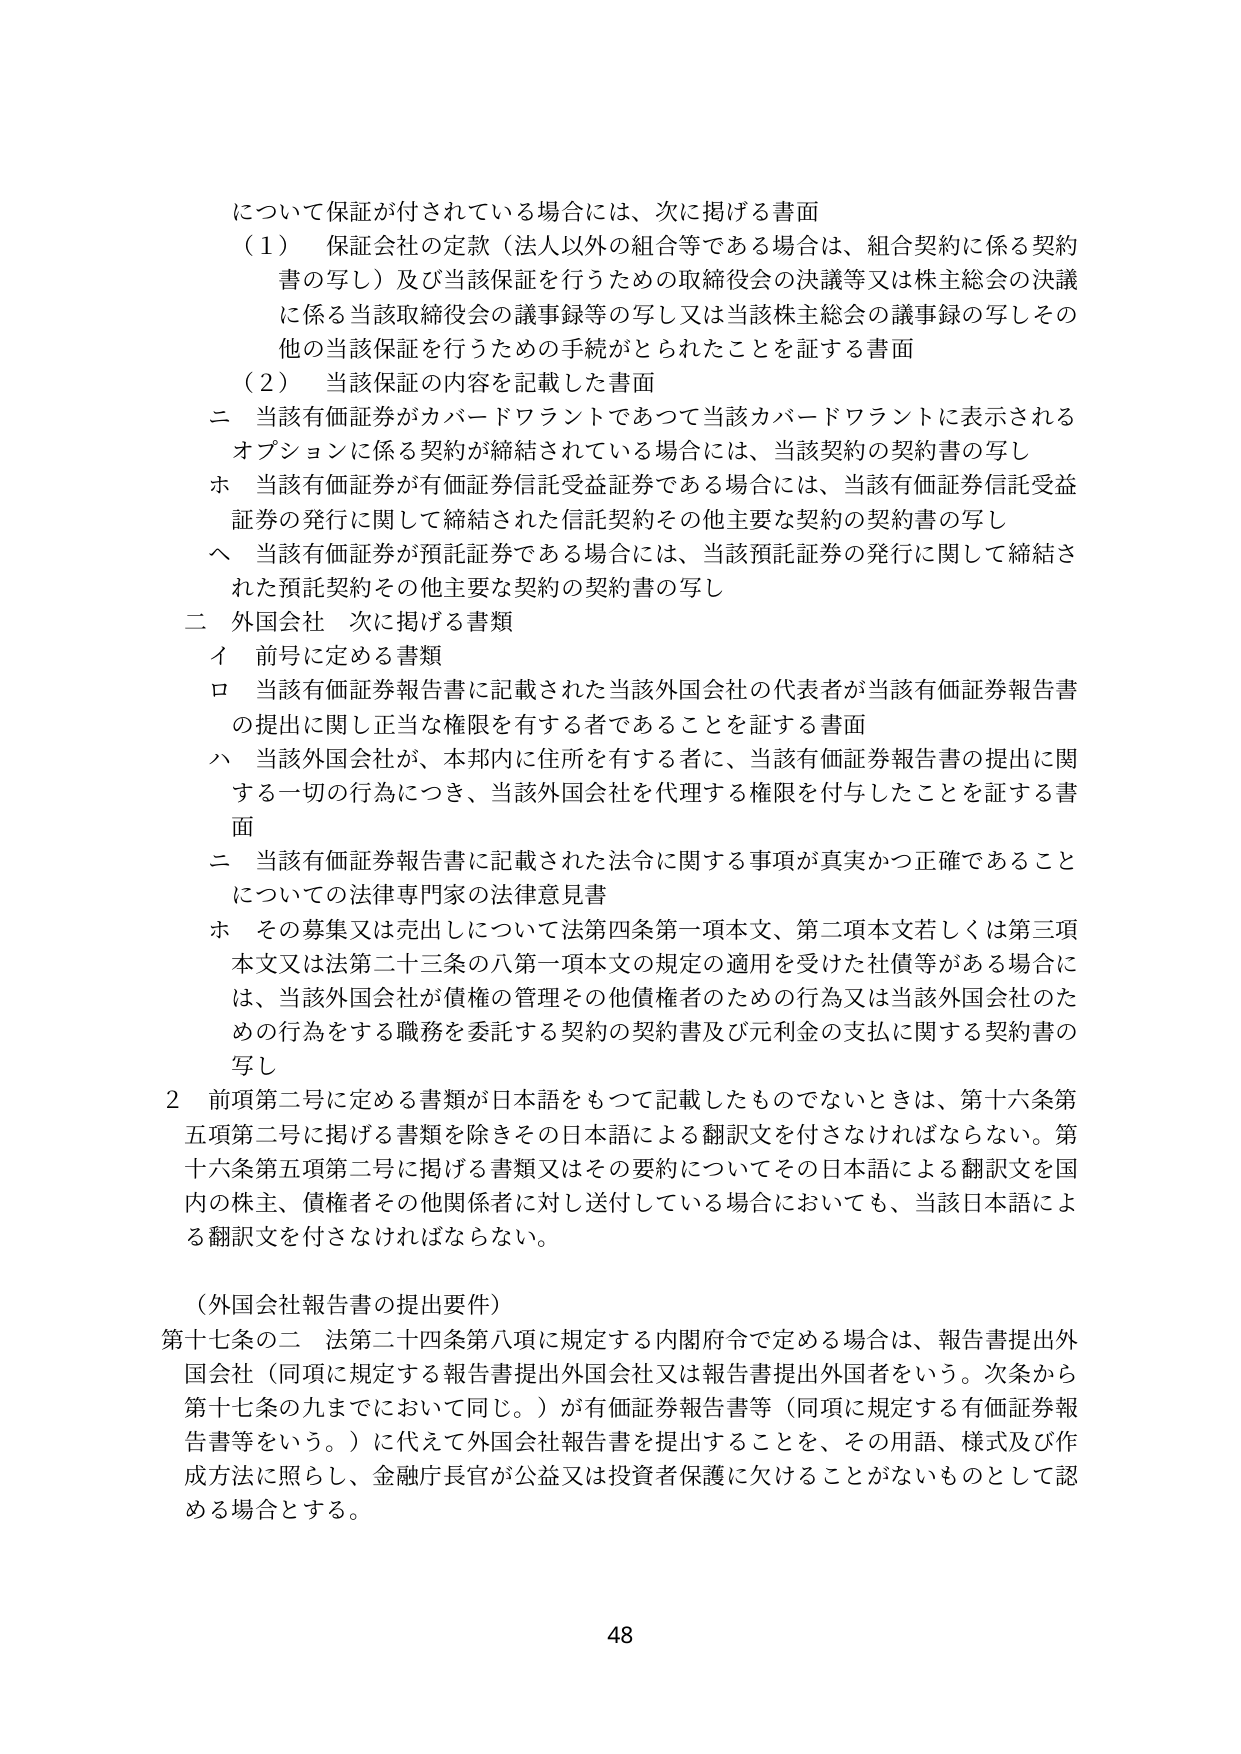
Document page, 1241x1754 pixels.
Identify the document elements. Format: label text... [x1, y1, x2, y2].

text （１） 保証会社の定款（法人以外の組合等である場合は、組合契約に係る契約書の写し）及び当該保証を行うための取締役会の決議等又は株主総会の決議に係る当該取締役会の議事録等の写し又は当該株主総会の議事録の写しその他の当該保証を行うための手続がとられたことを証する書面 [230, 228, 1079, 364]
text イ 前号に定める書類 [207, 638, 1079, 672]
text ヘ 当該有価証券が預託証券である場合には、当該預託証券の発行に関して締結された預託契約その他主要な契約の契約書の写し [207, 535, 1079, 604]
text ニ 当該有価証券がカバードワラントであつて当該カバードワラントに表示されるオプションに係る契約が締結されている場合には、当該契約の契約書の写し [207, 399, 1079, 467]
text ロ 当該有価証券報告書に記載された当該外国会社の代表者が当該有価証券報告書の提出に関し正当な権限を有する者であることを証する書面 [207, 672, 1079, 740]
text ２ 前項第二号に定める書類が日本語をもつて記載したものでないときは、第十六条第五項第二号に掲げる書類を除きその日本語による翻訳文を付さなければならない。第十六条第五項第二号に掲げる書類又はその要約についてその日本語による翻訳文を国内の株主、債権者その他関係者に対し送付している場合においても、当該日本語による翻訳文を付さなければならない。 [161, 1082, 1079, 1253]
text （外国会社報告書の提出要件） [184, 1287, 1079, 1321]
text 第十七条の二 法第二十四条第八項に規定する内閣府令で定める場合は、報告書提出外国会社（同項に規定する報告書提出外国会社又は報告書提出外国者をいう。次条から第十七条の九までにおいて同じ。）が有価証券報告書等（同項に規定する有価証券報告書等をいう。）に代えて外国会社報告書を提出することを、その用語、様式及び作成方法に照らし、金融庁長官が公益又は投資者保護に欠けることがないものとして認める場合とする。 [161, 1321, 1079, 1526]
text 二 外国会社 次に掲げる書類 [184, 604, 1079, 638]
text ニ 当該有価証券報告書に記載された法令に関する事項が真実かつ正確であることについての法律専門家の法律意見書 [207, 843, 1079, 911]
text ハ 当該外国会社が、本邦内に住所を有する者に、当該有価証券報告書の提出に関する一切の行為につき、当該外国会社を代理する権限を付与したことを証する書面 [207, 740, 1079, 843]
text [207, 194, 1079, 228]
text ホ 当該有価証券が有価証券信託受益証券である場合には、当該有価証券信託受益証券の発行に関して締結された信託契約その他主要な契約の契約書の写し [207, 467, 1079, 535]
text （２） 当該保証の内容を記載した書面 [230, 364, 1079, 399]
text ホ その募集又は売出しについて法第四条第一項本文、第二項本文若しくは第三項本文又は法第二十三条の八第一項本文の規定の適用を受けた社債等がある場合には、当該外国会社が債権の管理その他債権者のための行為又は当該外国会社のための行為をする職務を委託する契約の契約書及び元利金の支払に関する契約書の写し [207, 911, 1079, 1082]
